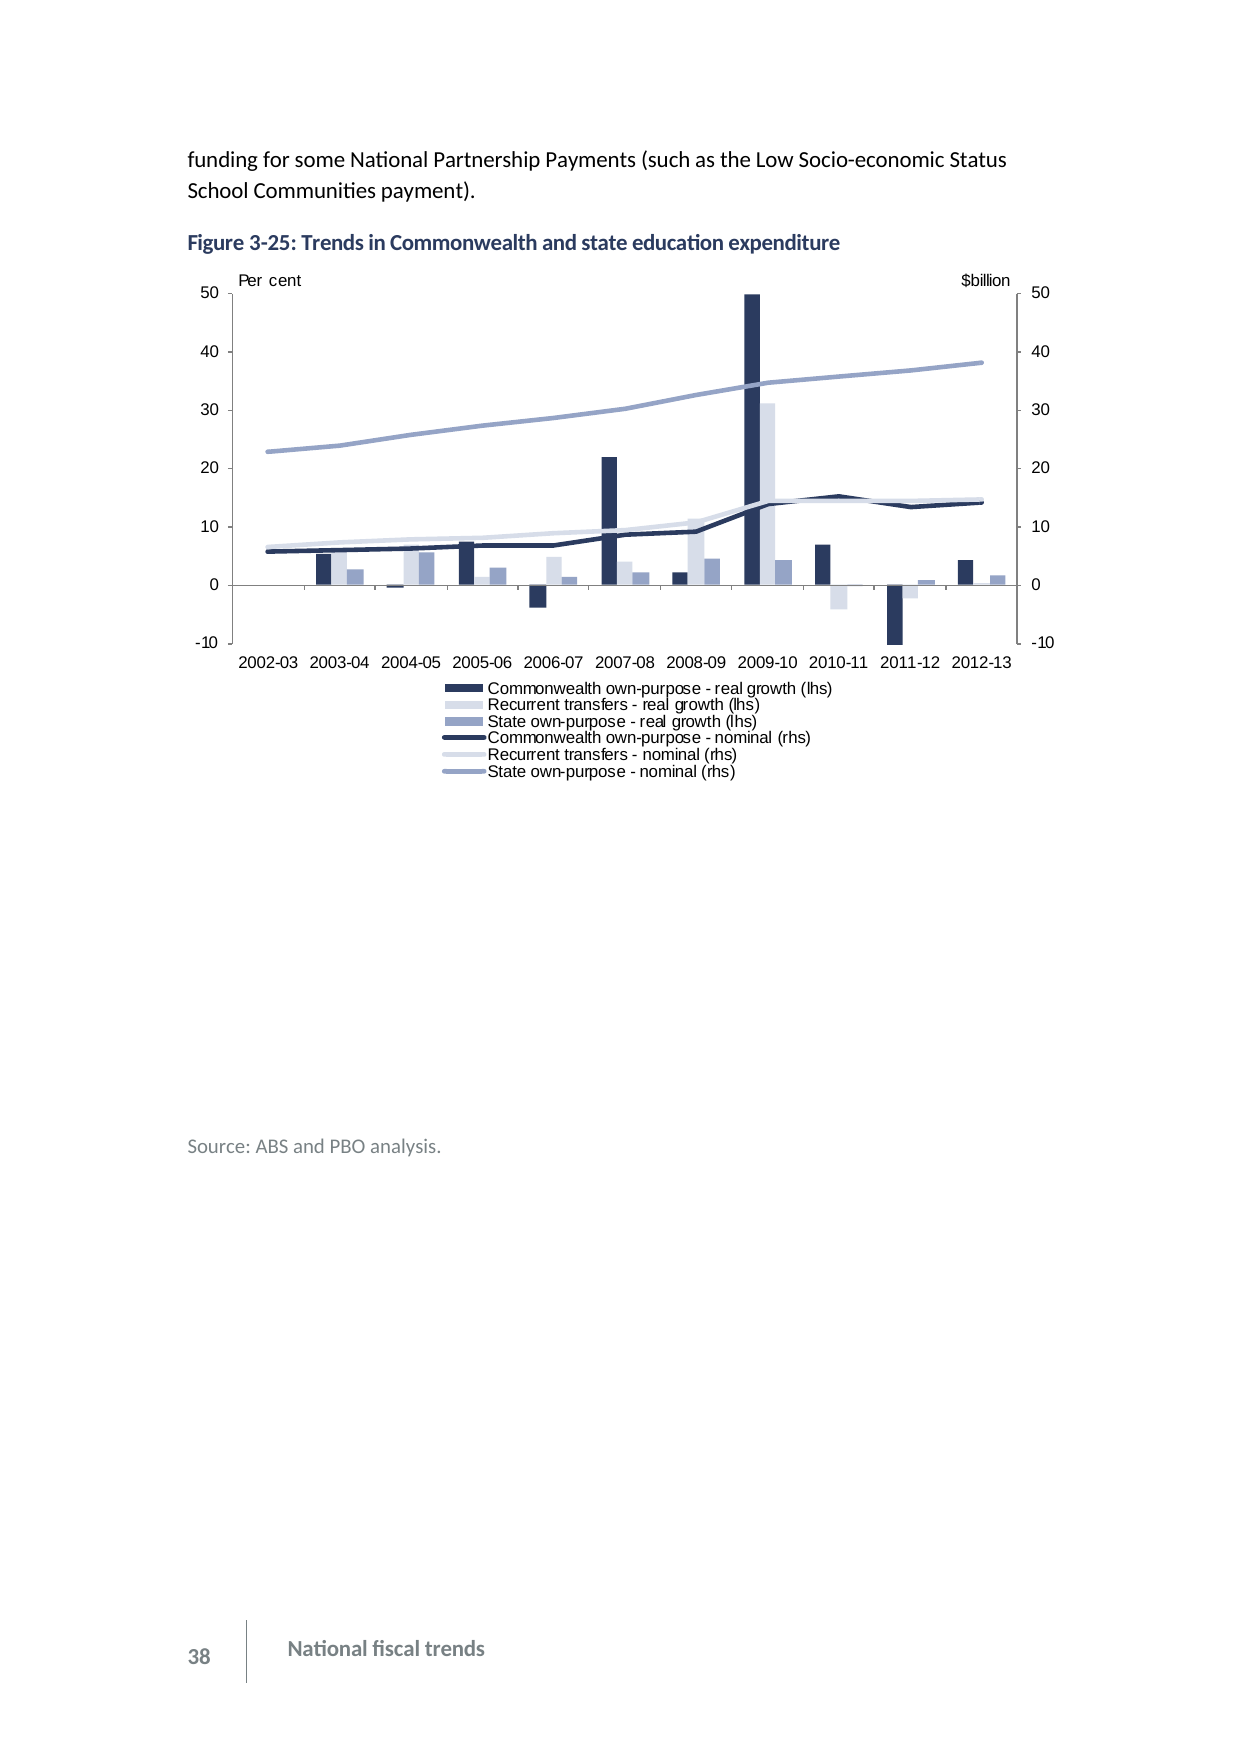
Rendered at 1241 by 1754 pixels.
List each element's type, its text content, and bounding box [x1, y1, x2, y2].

table_header [631, 268, 1075, 1128]
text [187, 142, 1053, 204]
table_header [187, 268, 631, 1128]
text Source: ABS and PBO analysis. [187, 1128, 1053, 1159]
